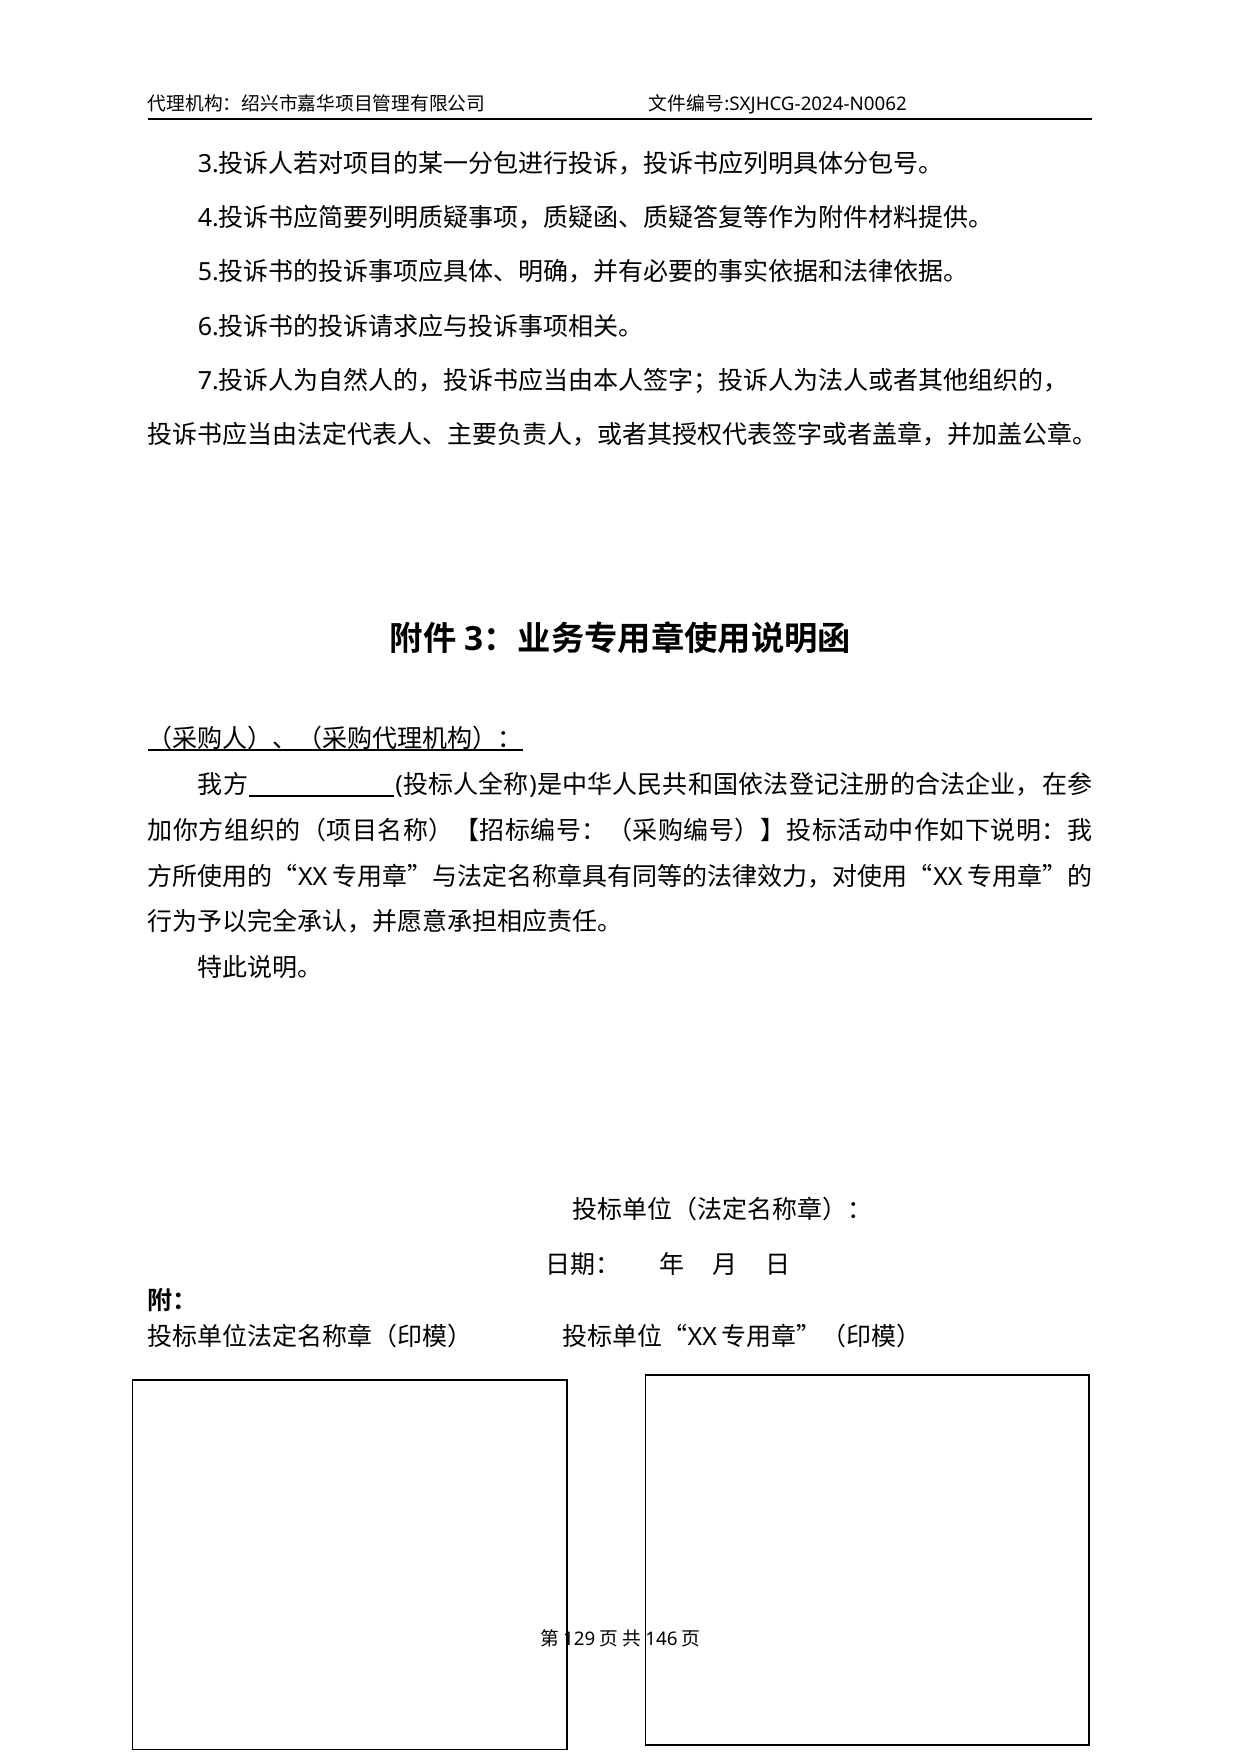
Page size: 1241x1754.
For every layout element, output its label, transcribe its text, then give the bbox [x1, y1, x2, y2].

text 附： [148, 1281, 1092, 1317]
text 7.投诉人为自然人的，投诉书应当由本人签字；投诉人为法人或者其他组织的，投诉书应当由法定代表人、主要负责人，或者其授权代表签字或者盖章，并加盖公章。 [148, 361, 1092, 451]
text 投标单位（法定名称章）： [148, 1190, 1042, 1226]
text 日期： 年 月 日 [148, 1244, 942, 1281]
text 投标单位法定名称章（印模） 投标单位“XX专用章”（印模） [148, 1317, 1092, 1353]
text 3.投诉人若对项目的某一分包进行投诉，投诉书应列明具体分包号。 [148, 143, 1092, 179]
text 附件3：业务专用章使用说明函 [148, 611, 1092, 660]
text 4.投诉书应简要列明质疑事项，质疑函、质疑答复等作为附件材料提供。 [148, 197, 1092, 234]
text （采购人）、（采购代理机构）： [148, 711, 1092, 757]
text 特此说明。 [148, 940, 1092, 986]
text 5.投诉书的投诉事项应具体、明确，并有必要的事实依据和法律依据。 [148, 252, 1092, 288]
text 我方 (投标人全称)是中华人民共和国依法登记注册的合法企业，在参加你方组织的（项目名称）【招标编号：（采购编号）】投标活动中作如下说明：我方所使用的“XX专用章”与法定名称章具有同等的法律效力，对使用“XX专用章”的行为予以完全承认，并愿意承担相应责任。 [148, 757, 1092, 940]
text 6.投诉书的投诉请求应与投诉事项相关。 [148, 306, 1092, 342]
